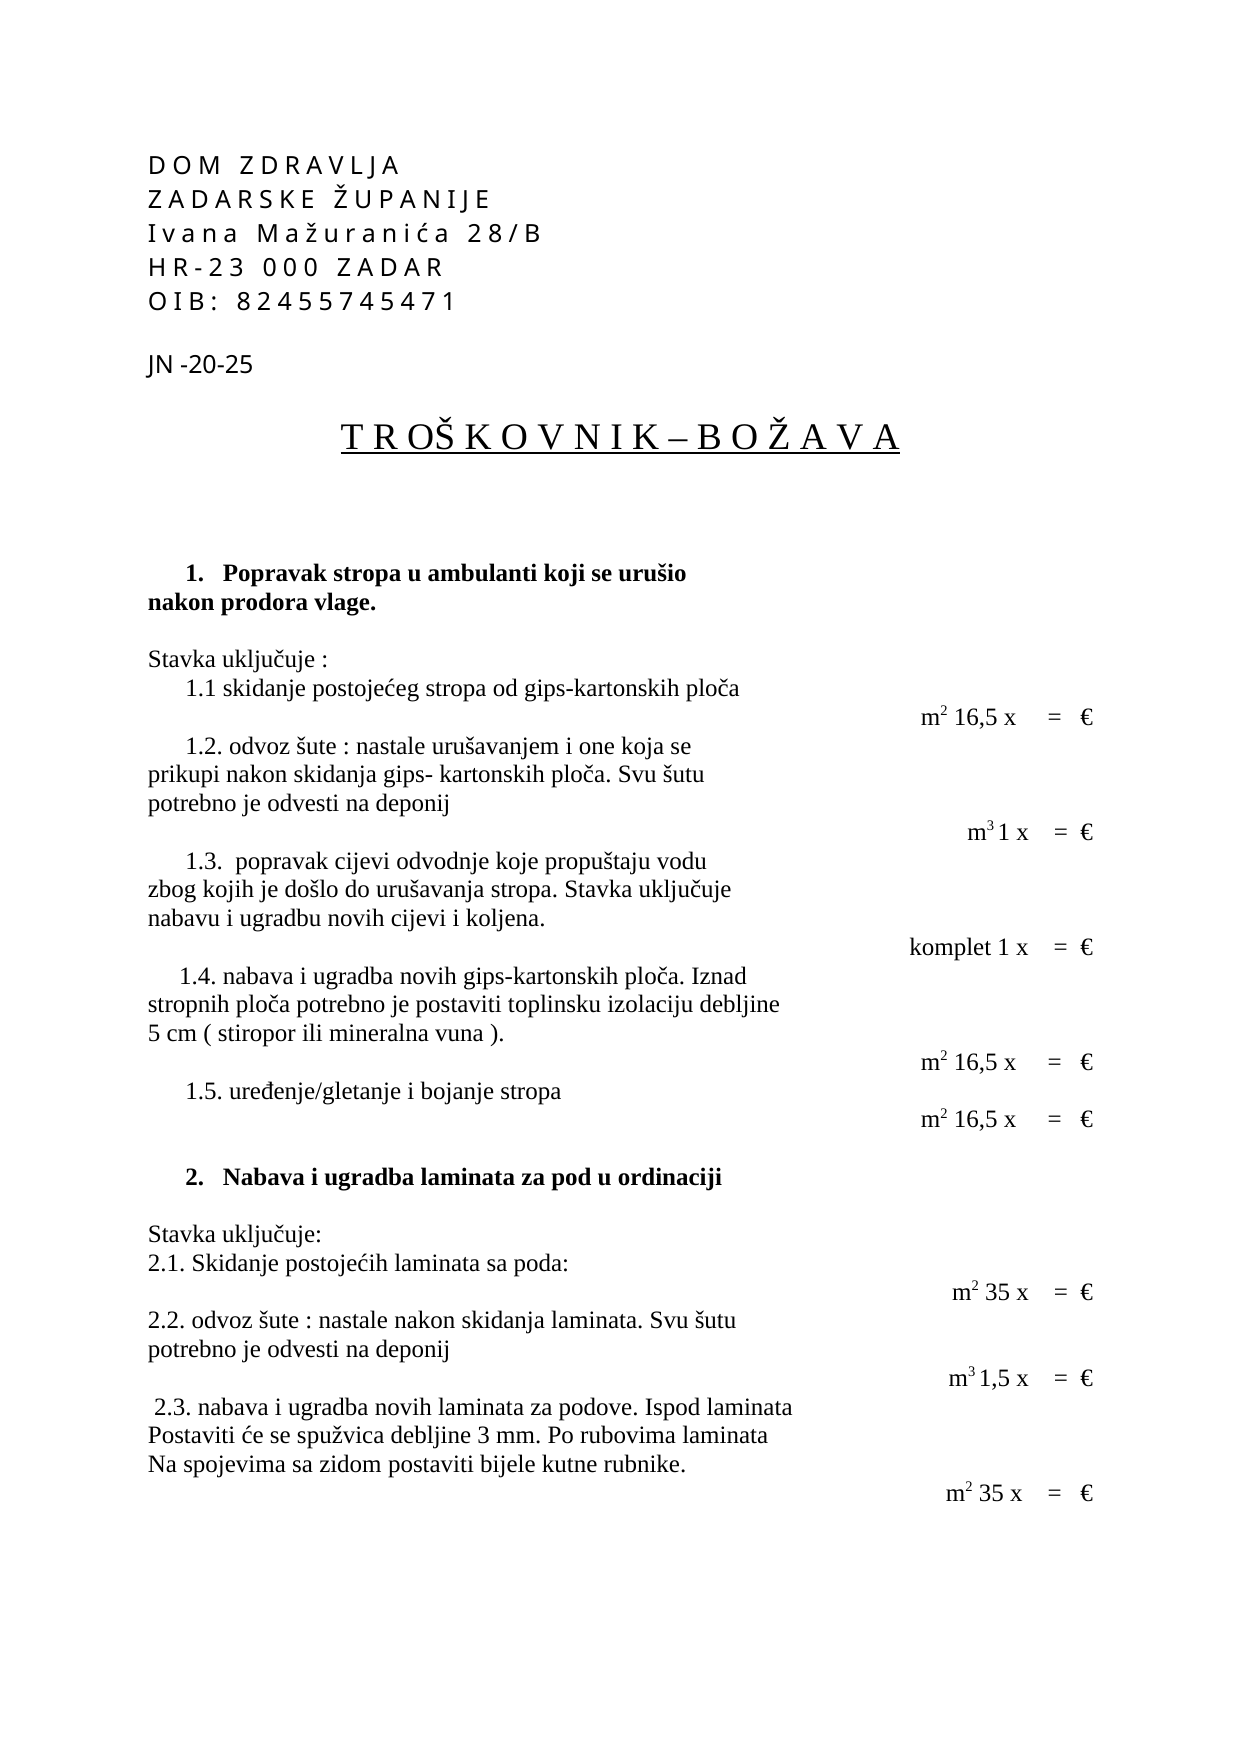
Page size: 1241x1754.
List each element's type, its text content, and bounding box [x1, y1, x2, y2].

text potrebno je odvesti na deponij [148, 788, 1093, 817]
text prikupi nakon skidanja gips- kartonskih ploča. Svu šutu [148, 759, 1093, 788]
text m2 16,5 x = € [185, 702, 1093, 731]
text m3 1 x = € [148, 817, 1093, 846]
list Popravak stropa u ambulanti koji se urušio [185, 558, 1093, 587]
text 2.3. nabava i ugradba novih laminata za podove. Ispod laminata [148, 1392, 1093, 1420]
list Nabava i ugradba laminata za pod u ordinaciji [185, 1162, 1093, 1190]
text zbog kojih je došlo do urušavanja stropa. Stavka uključuje [148, 874, 1093, 903]
text stropnih ploča potrebno je postaviti toplinsku izolaciju debljine [148, 989, 1093, 1018]
text komplet 1 x = € [148, 932, 1093, 961]
text 2.1. Skidanje postojećih laminata sa poda: [148, 1248, 1093, 1277]
text Stavka uključuje: [148, 1219, 1093, 1248]
text 1.5. uređenje/gletanje i bojanje stropa [185, 1076, 1093, 1104]
text Postaviti će se spužvica debljine 3 mm. Po rubovima laminata [148, 1420, 1093, 1449]
text 1.2. odvoz šute : nastale urušavanjem i one koja se [185, 731, 1093, 759]
text nakon prodora vlage. [148, 587, 1093, 616]
text m2 35 x = € [185, 1478, 1093, 1507]
list skidanje postojećeg stropa od gips-kartonskih ploča [185, 673, 1093, 702]
text nabavu i ugradbu novih cijevi i koljena. [148, 903, 1093, 932]
text OIB: 82455745471 [148, 284, 1093, 318]
text Na spojevima sa zidom postaviti bijele kutne rubnike. [148, 1449, 1093, 1478]
text m2 16,5 x = € [185, 1047, 1093, 1076]
text 1.3. popravak cijevi odvodnje koje propuštaju vodu [148, 846, 1093, 874]
text Ivana Mažuranića 28/B [148, 216, 1093, 250]
text HR-23 000 ZADAR [148, 250, 1093, 284]
text ZADARSKE ŽUPANIJE [148, 182, 1093, 216]
text JN -20-25 [148, 346, 1093, 380]
text 5 cm ( stiropor ili mineralna vuna ). [148, 1018, 1093, 1047]
text m2 35 x = € [185, 1277, 1093, 1305]
text T R OŠ K O V N I K – B O Ž A V A [148, 414, 1093, 458]
text DOM ZDRAVLJA [148, 148, 1093, 182]
text potrebno je odvesti na deponij [148, 1334, 1093, 1363]
text m2 16,5 x = € [185, 1104, 1093, 1133]
text m3 1,5 x = € [148, 1363, 1093, 1392]
text 1.4. nabava i ugradba novih gips-kartonskih ploča. Iznad [148, 961, 1093, 989]
text 2.2. odvoz šute : nastale nakon skidanja laminata. Svu šutu [148, 1305, 1093, 1334]
text Stavka uključuje : [148, 644, 1093, 673]
